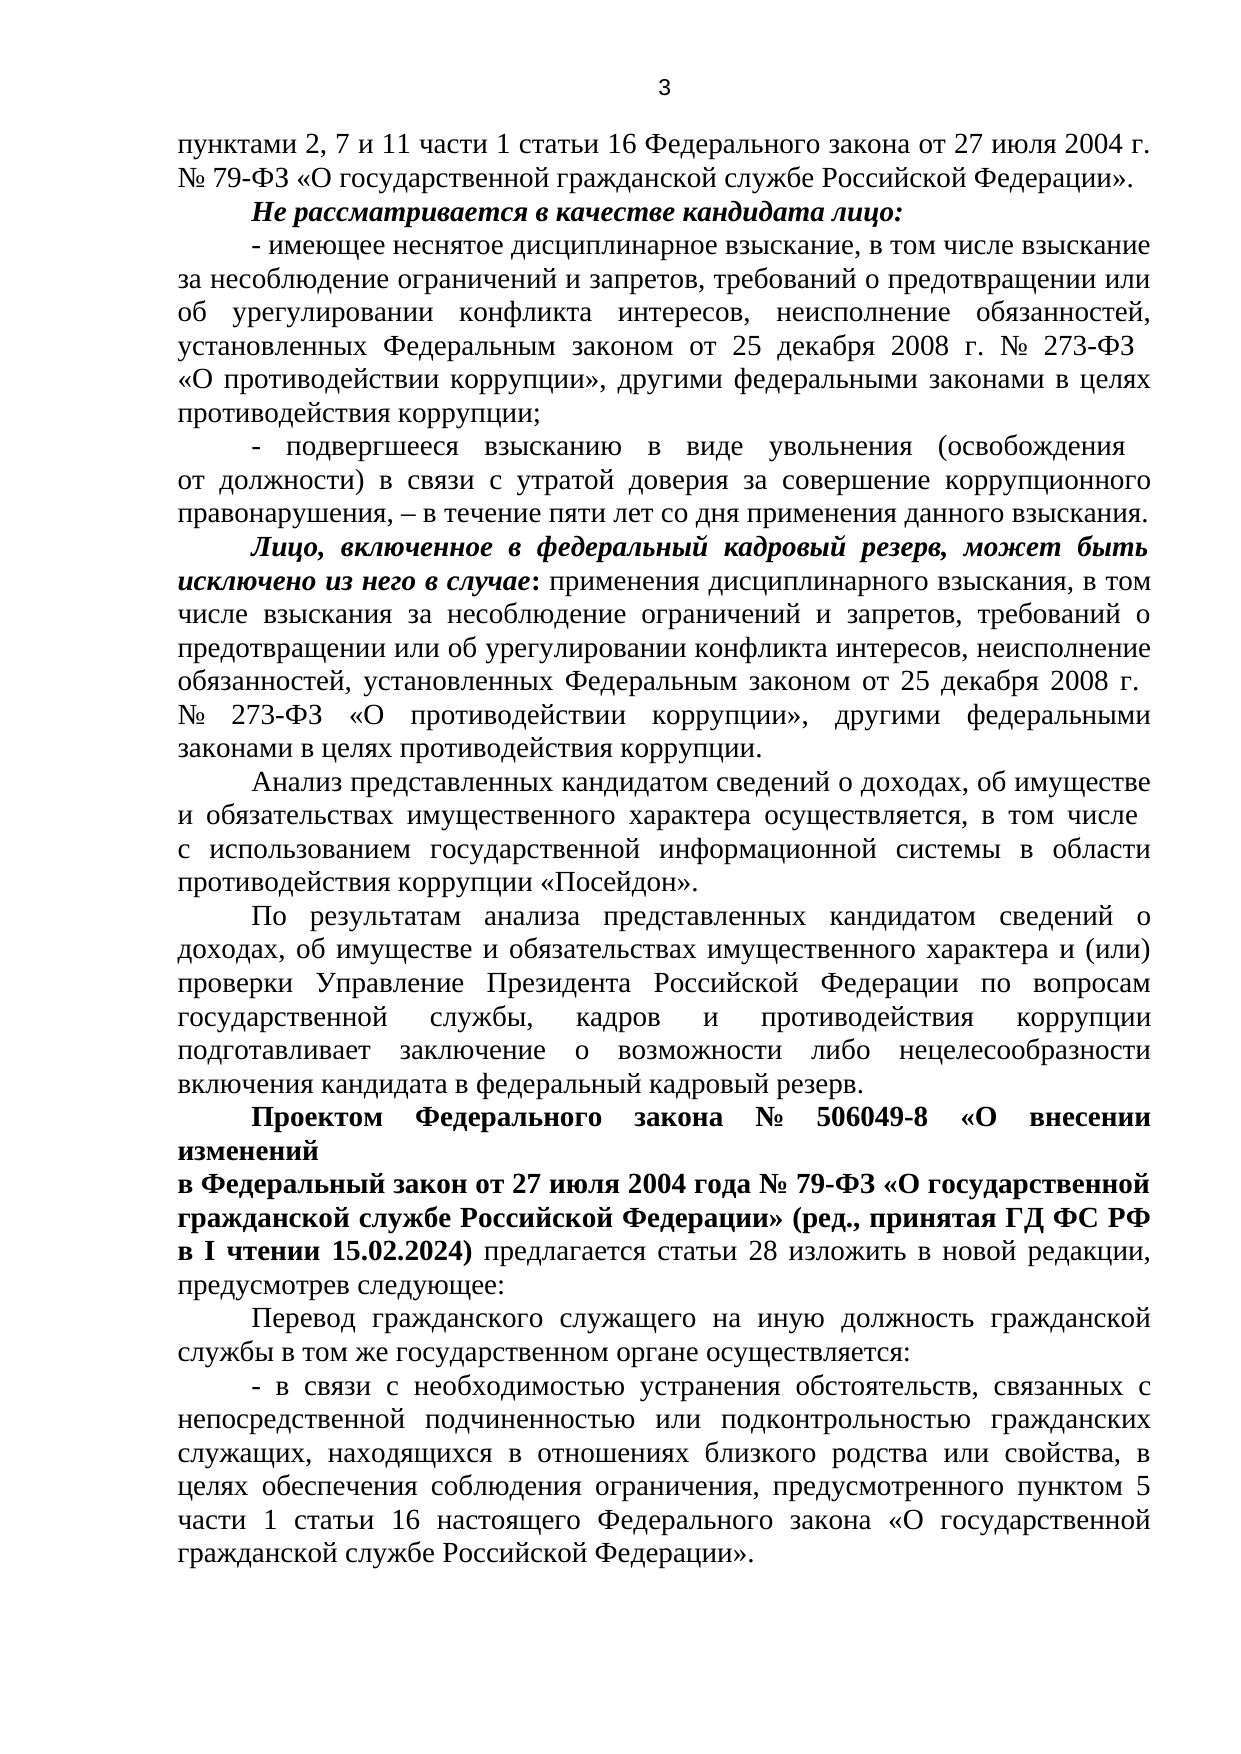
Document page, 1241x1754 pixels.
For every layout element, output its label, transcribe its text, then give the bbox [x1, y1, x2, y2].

text - подвергшееся взысканию в виде увольнения (освобождения от должности) в связи с утратой доверия за совершение коррупционного правонарушения, – в течение пяти лет со дня применения данного взыскания. [177, 428, 1152, 529]
text - имеющее неснятое дисциплинарное взыскание, в том числе взыскание за несоблюдение ограничений и запретов, требований о предотвращении или об урегулировании конфликта интересов, неисполнение обязанностей, установленных Федеральным законом от 25 декабря 2008 г. № 273-ФЗ «О противодействии коррупции», другими федеральными законами в целях противодействия коррупции; [177, 227, 1152, 428]
text - в связи с необходимостью устранения обстоятельств, связанных с непосредственной подчиненностью или подконтрольностью гражданских служащих, находящихся в отношениях близкого родства или свойства, в целях обеспечения соблюдения ограничения, предусмотренного пунктом 5 части 1 статьи 16 настоящего Федерального закона «О государственной гражданской службе Российской Федерации». [177, 1368, 1152, 1569]
text Перевод гражданского служащего на иную должность гражданской службы в том же государственном органе осуществляется: [177, 1301, 1152, 1368]
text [177, 127, 1152, 194]
text Не рассматривается в качестве кандидата лицо: [177, 194, 1152, 227]
text Анализ представленных кандидатом сведений о доходах, об имуществе и обязательствах имущественного характера осуществляется, в том числе с использованием государственной информационной системы в области противодействия коррупции «Посейдон». [177, 764, 1152, 898]
text По результатам анализа представленных кандидатом сведений о доходах, об имуществе и обязательствах имущественного характера и (или) проверки Управление Президента Российской Федерации по вопросам государственной службы, кадров и противодействия коррупции подготавливает заключение о возможности либо нецелесообразности включения кандидата в федеральный кадровый резерв. [177, 898, 1152, 1099]
text Проектом Федерального закона № 506049-8 «О внесении изменений в Федеральный закон от 27 июля 2004 года № 79-ФЗ «О государственной гражданской службе Российской Федерации» (ред., принятая ГД ФС РФ в I чтении 15.02.2024) предлагается статьи 28 изложить в новой редакции, предусмотрев следующее: [177, 1099, 1152, 1301]
text Лицо, включенное в федеральный кадровый резерв, может быть исключено из него в случае: применения дисциплинарного взыскания, в том числе взыскания за несоблюдение ограничений и запретов, требований о предотвращении или об урегулировании конфликта интересов, неисполнение обязанностей, установленных Федеральным законом от 25 декабря 2008 г. № 273-ФЗ «О противодействии коррупции», другими федеральными законами в целях противодействия коррупции. [177, 529, 1152, 764]
